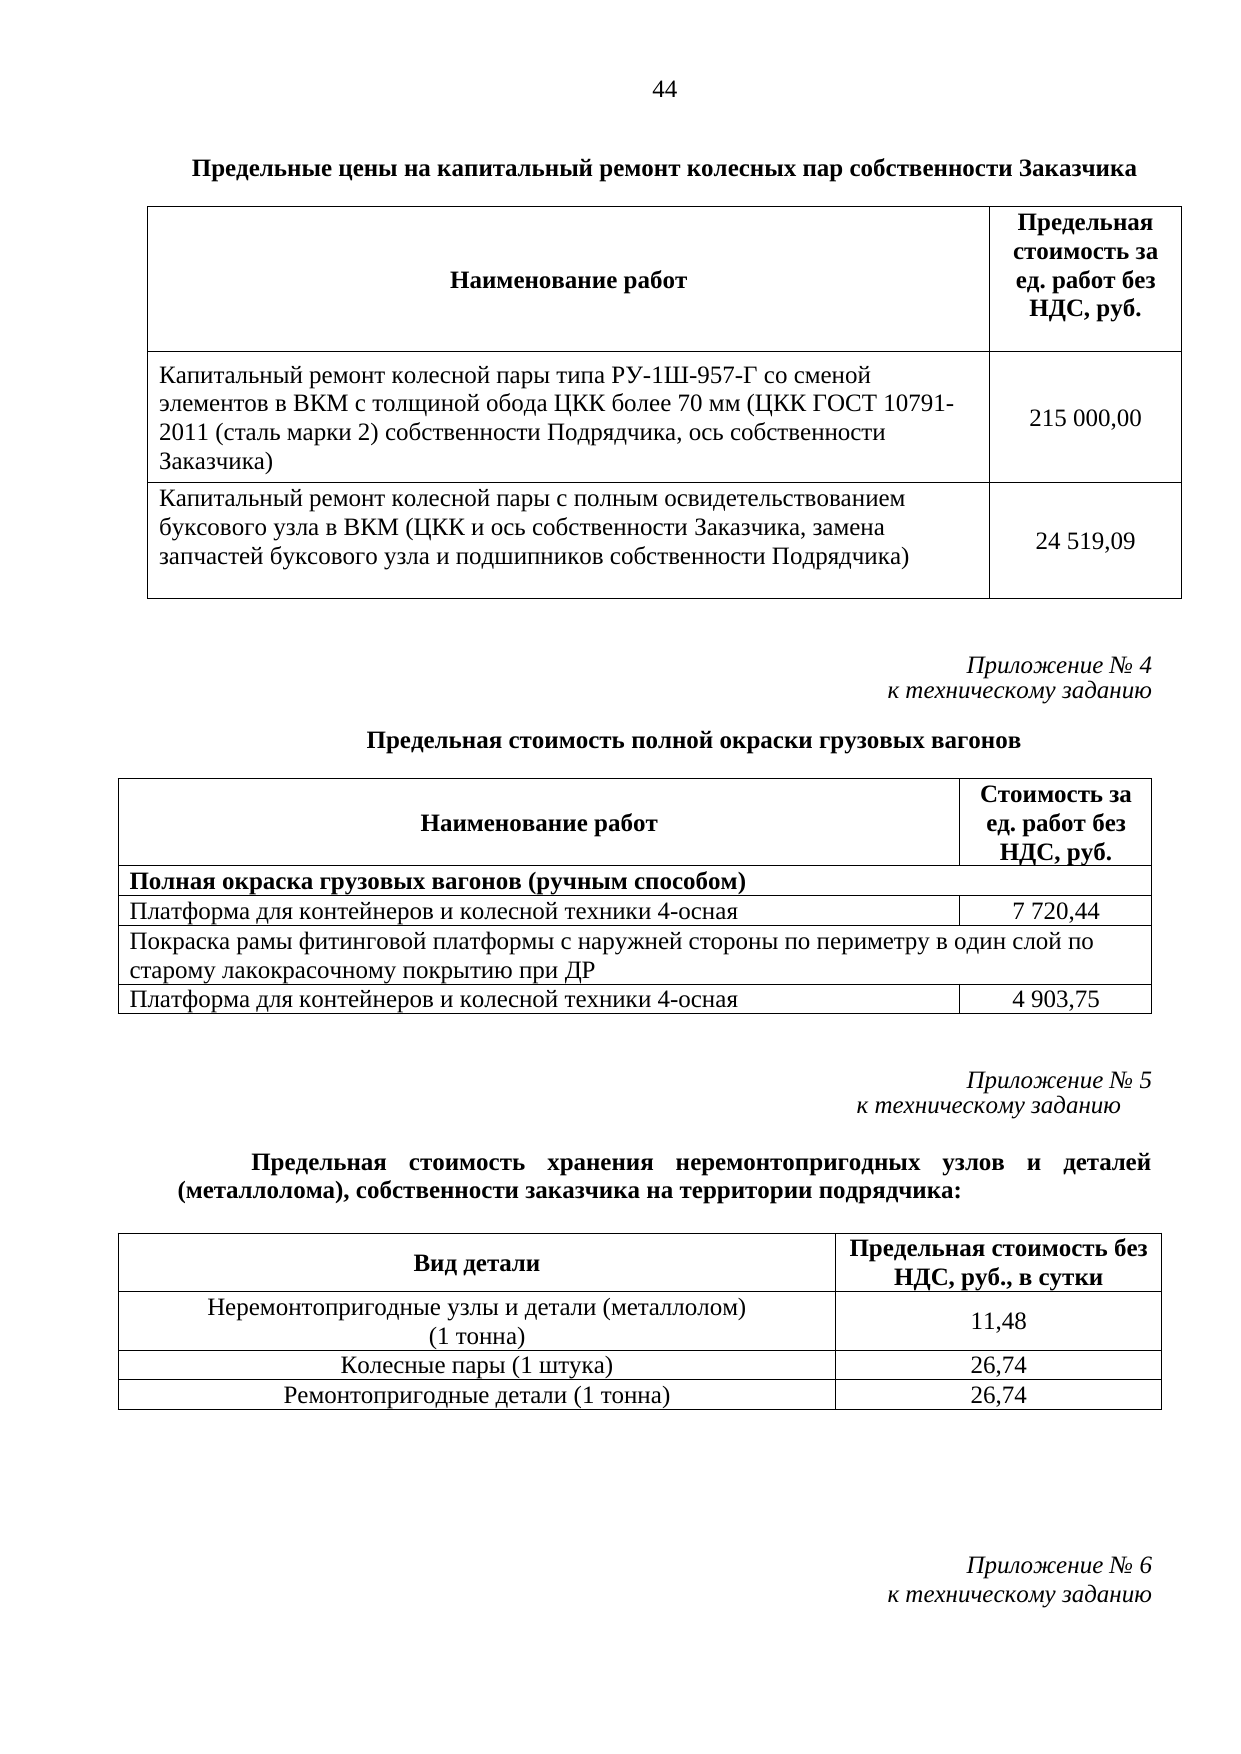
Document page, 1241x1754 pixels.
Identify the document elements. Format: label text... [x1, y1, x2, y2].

table_header Наименование работ [148, 207, 989, 351]
text Предельная стоимость хранения неремонтопригодных узлов и деталей (металлолома), собственности заказчика на территории подрядчика: [177, 1147, 1152, 1204]
table_cell Покраска рамы фитинговой платформы с наружней стороны по периметру в один слой по старому лакокрасочному покрытию при ДР [119, 926, 1151, 983]
table_cell 4 903,75 [960, 985, 1151, 1013]
text к техническому заданию [856, 678, 1152, 703]
table_cell Капитальный ремонт колесной пары с полным освидетельствованием буксового узла в ВКМ (ЦКК и ось собственности Заказчика, замена запчастей буксового узла и подшипников собственности Подрядчика) [148, 483, 989, 598]
text Приложение № 4 [856, 653, 1152, 678]
text Приложение № 5 [856, 1068, 1152, 1093]
text Предельная стоимость полной окраски грузовых вагонов [236, 728, 1152, 753]
table_cell Колесные пары (1 штука) [119, 1351, 835, 1379]
table_header Наименование работ [119, 779, 959, 865]
table_header Предельная стоимость за ед. работ без НДС, руб. [990, 207, 1181, 351]
table_cell 7 720,44 [960, 896, 1151, 925]
table_cell 11,48 [836, 1292, 1161, 1349]
table_cell Капитальный ремонт колесной пары типа РУ-1Ш-957-Г со сменой элементов в ВКМ с толщиной обода ЦКК более 70 мм (ЦКК ГОСТ 10791-2011 (сталь марки 2) собственности Подрядчика, ось собственности Заказчика) [148, 352, 989, 482]
table_cell 26,74 [836, 1380, 1161, 1409]
table_header Предельная стоимость без НДС, руб., в сутки [836, 1234, 1161, 1291]
text Предельные цены на капитальный ремонт колесных пар собственности Заказчика [177, 156, 1152, 181]
table_cell 26,74 [836, 1351, 1161, 1379]
table_cell Полная окраска грузовых вагонов (ручным способом) [119, 866, 1151, 895]
table_cell 215 000,00 [990, 352, 1181, 482]
text к техническому заданию [856, 1093, 1152, 1118]
table_header Вид детали [119, 1234, 835, 1291]
text Приложение № 6 [856, 1554, 1152, 1579]
table_cell Неремонтопригодные узлы и детали (металлолом) (1 тонна) [119, 1292, 835, 1349]
table_cell Платформа для контейнеров и колесной техники 4-осная [119, 985, 959, 1013]
table_cell Ремонтопригодные детали (1 тонна) [119, 1380, 835, 1409]
text к техническому заданию [251, 1579, 1152, 1608]
table_cell Платформа для контейнеров и колесной техники 4-осная [119, 896, 959, 925]
table_header Стоимость за ед. работ без НДС, руб. [960, 779, 1151, 865]
table_cell 24 519,09 [990, 483, 1181, 598]
